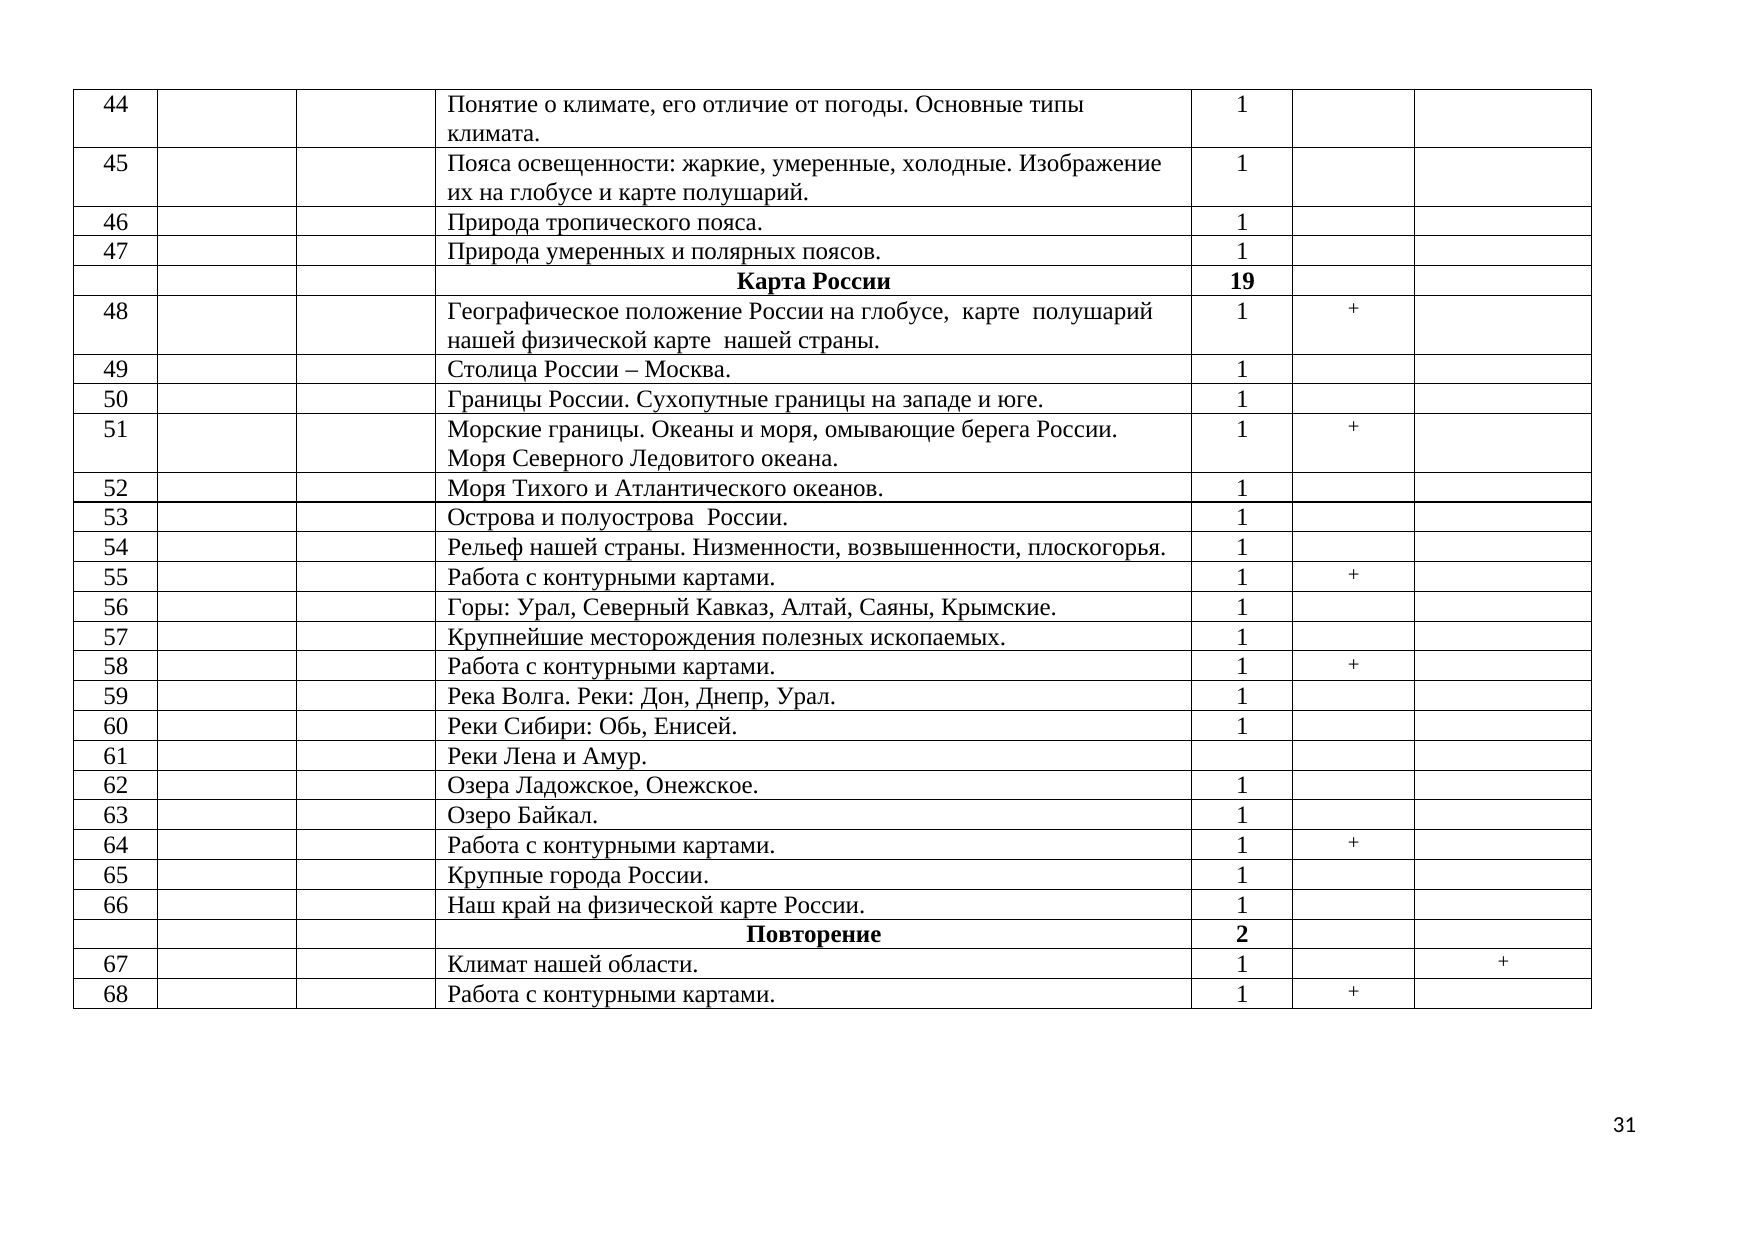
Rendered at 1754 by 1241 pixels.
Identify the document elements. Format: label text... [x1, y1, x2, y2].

table_cell [297, 562, 435, 591]
table_cell Крупные города России. [436, 860, 1191, 889]
table_cell [1415, 296, 1591, 353]
table_cell [1293, 473, 1414, 501]
table_cell [158, 979, 296, 1008]
table_cell 1 [1192, 148, 1292, 206]
table_cell 1 [1192, 532, 1292, 561]
table_cell 67 [74, 949, 157, 978]
table_cell [297, 979, 435, 1008]
table_cell 52 [74, 473, 157, 501]
table_cell [158, 711, 296, 740]
table_cell 44 [74, 90, 157, 147]
table_cell [158, 681, 296, 710]
table_cell [1415, 236, 1591, 265]
table_cell + [1293, 979, 1414, 1008]
table_cell 48 [74, 296, 157, 353]
table_cell 1 [1192, 949, 1292, 978]
table_cell [297, 860, 435, 889]
table_cell Моря Тихого и Атлантического океанов. [436, 473, 1191, 501]
table_cell [297, 473, 435, 501]
table_cell Озера Ладожское, Онежское. [436, 771, 1191, 799]
table_cell + [1293, 296, 1414, 353]
table_cell 1 [1192, 681, 1292, 710]
table_cell [297, 771, 435, 799]
table_cell 49 [74, 355, 157, 383]
table_cell [158, 355, 296, 383]
table_cell 1 [1192, 355, 1292, 383]
table_cell [1415, 473, 1591, 501]
table_cell [297, 384, 435, 413]
table_cell 1 [1192, 562, 1292, 591]
table_cell 50 [74, 384, 157, 413]
table_cell [1293, 236, 1414, 265]
table_cell [1293, 920, 1414, 948]
table_cell [1415, 800, 1591, 829]
table_cell 1 [1192, 592, 1292, 621]
table_cell [1192, 741, 1292, 769]
table_cell 1 [1192, 384, 1292, 413]
table_cell 55 [74, 562, 157, 591]
table_cell [158, 592, 296, 621]
table_cell [1415, 266, 1591, 295]
table_cell [297, 741, 435, 769]
table_cell 1 [1192, 207, 1292, 235]
table_cell 1 [1192, 651, 1292, 680]
table_cell 61 [74, 741, 157, 769]
table_cell [158, 622, 296, 650]
table_cell + [1293, 651, 1414, 680]
table_cell [1415, 355, 1591, 383]
table_cell Работа с контурными картами. [436, 651, 1191, 680]
table_cell 1 [1192, 711, 1292, 740]
table_cell [1293, 681, 1414, 710]
table_cell 1 [1192, 236, 1292, 265]
table_cell [158, 532, 296, 561]
table_cell Рельеф нашей страны. Низменности, возвышенности, плоскогорья. [436, 532, 1191, 561]
table_cell [297, 651, 435, 680]
table_cell [158, 414, 296, 472]
table_cell + [1293, 414, 1414, 472]
table_cell Столица России – Москва. [436, 355, 1191, 383]
table_cell 46 [74, 207, 157, 235]
table_cell [1415, 384, 1591, 413]
table_cell [297, 414, 435, 472]
table_cell [1293, 207, 1414, 235]
table_cell Карта России [436, 266, 1191, 295]
table_cell [297, 920, 435, 948]
table_cell [158, 949, 296, 978]
table_cell Реки Лена и Амур. [436, 741, 1191, 769]
table_cell [158, 562, 296, 591]
table_cell 58 [74, 651, 157, 680]
table_cell [1293, 266, 1414, 295]
table_cell [297, 681, 435, 710]
table_cell [1415, 681, 1591, 710]
table_cell [158, 771, 296, 799]
table_cell [1415, 90, 1591, 147]
table_cell [297, 355, 435, 383]
table_cell [158, 741, 296, 769]
table_cell 1 [1192, 90, 1292, 147]
table_cell [297, 711, 435, 740]
table_cell [1293, 771, 1414, 799]
table_cell + [1415, 949, 1591, 978]
table_cell Крупнейшие месторождения полезных ископаемых. [436, 622, 1191, 650]
table_cell [1415, 532, 1591, 561]
table_cell [297, 532, 435, 561]
table_cell [1293, 355, 1414, 383]
table_cell [1415, 771, 1591, 799]
table_cell 2 [1192, 920, 1292, 948]
table_cell [1415, 651, 1591, 680]
table_cell Горы: Урал, Северный Кавказ, Алтай, Саяны, Крымские. [436, 592, 1191, 621]
table_cell [1293, 949, 1414, 978]
table_cell [297, 266, 435, 295]
table_cell [297, 296, 435, 353]
table_cell Работа с контурными картами. [436, 830, 1191, 859]
table_cell [158, 503, 296, 531]
table_cell [158, 920, 296, 948]
table_cell [1415, 592, 1591, 621]
table_cell Реки Сибири: Обь, Енисей. [436, 711, 1191, 740]
table_cell 64 [74, 830, 157, 859]
table_cell [1415, 562, 1591, 591]
table_cell Географическое положение России на глобусе, карте полушарий нашей физической карте нашей страны. [436, 296, 1191, 353]
table_cell 63 [74, 800, 157, 829]
table_cell [1415, 830, 1591, 859]
table_cell Работа с контурными картами. [436, 562, 1191, 591]
table_cell [297, 236, 435, 265]
table_cell [1415, 622, 1591, 650]
table_cell [1293, 592, 1414, 621]
table_cell [1293, 532, 1414, 561]
table_cell 1 [1192, 890, 1292, 918]
table_cell [158, 207, 296, 235]
table_cell [74, 920, 157, 948]
table_cell 68 [74, 979, 157, 1008]
table_cell + [1293, 830, 1414, 859]
table_cell [1415, 207, 1591, 235]
table_cell Острова и полуострова России. [436, 503, 1191, 531]
table_cell 1 [1192, 830, 1292, 859]
table_cell 1 [1192, 414, 1292, 472]
table_cell Понятие о климате, его отличие от погоды. Основные типы климата. [436, 90, 1191, 147]
table_cell Границы России. Сухопутные границы на западе и юге. [436, 384, 1191, 413]
table_cell 1 [1192, 860, 1292, 889]
table_cell 47 [74, 236, 157, 265]
table_cell [297, 592, 435, 621]
table_cell [1293, 800, 1414, 829]
table_cell + [1293, 562, 1414, 591]
table_cell Природа тропического пояса. [436, 207, 1191, 235]
table_cell [1293, 90, 1414, 147]
table_cell [158, 890, 296, 918]
table_cell [1293, 148, 1414, 206]
table_cell 1 [1192, 979, 1292, 1008]
table_cell Озеро Байкал. [436, 800, 1191, 829]
table_cell [297, 207, 435, 235]
table_cell [158, 800, 296, 829]
table_cell 56 [74, 592, 157, 621]
table_cell [1415, 503, 1591, 531]
table_cell 51 [74, 414, 157, 472]
table_cell [1293, 503, 1414, 531]
table_cell 1 [1192, 296, 1292, 353]
table_cell 53 [74, 503, 157, 531]
table_cell [1293, 384, 1414, 413]
table_cell [1293, 622, 1414, 650]
table_cell Наш край на физической карте России. [436, 890, 1191, 918]
table_cell 45 [74, 148, 157, 206]
table_cell [158, 860, 296, 889]
table_cell [1415, 148, 1591, 206]
table_cell 66 [74, 890, 157, 918]
table_cell 59 [74, 681, 157, 710]
table_cell 54 [74, 532, 157, 561]
table_cell 62 [74, 771, 157, 799]
table_cell [297, 503, 435, 531]
table_cell 1 [1192, 800, 1292, 829]
table_cell 1 [1192, 622, 1292, 650]
table_cell [1293, 741, 1414, 769]
table_cell 1 [1192, 473, 1292, 501]
table_cell [1415, 979, 1591, 1008]
table_cell 1 [1192, 771, 1292, 799]
table_cell 1 [1192, 503, 1292, 531]
table_cell Пояса освещенности: жаркие, умеренные, холодные. Изображение их на глобусе и карте полушарий. [436, 148, 1191, 206]
table_cell Морские границы. Океаны и моря, омывающие берега России. Моря Северного Ледовитого океана. [436, 414, 1191, 472]
table_cell [1415, 741, 1591, 769]
table_cell [158, 830, 296, 859]
table_cell [297, 800, 435, 829]
table_cell [297, 622, 435, 650]
table_cell [1293, 890, 1414, 918]
table_cell [297, 148, 435, 206]
table_cell [1293, 860, 1414, 889]
table_cell [158, 651, 296, 680]
table_cell [297, 90, 435, 147]
table_cell [297, 830, 435, 859]
table_cell [158, 236, 296, 265]
table_cell 19 [1192, 266, 1292, 295]
table_cell Повторение [436, 920, 1191, 948]
table_cell [1415, 860, 1591, 889]
table_cell [158, 473, 296, 501]
table_cell 57 [74, 622, 157, 650]
table_cell Работа с контурными картами. [436, 979, 1191, 1008]
table_cell [158, 148, 296, 206]
table_cell [158, 296, 296, 353]
table_cell 65 [74, 860, 157, 889]
table_cell [1415, 711, 1591, 740]
table_cell [74, 266, 157, 295]
table_cell [1415, 920, 1591, 948]
table_cell [158, 384, 296, 413]
table_cell Река Волга. Реки: Дон, Днепр, Урал. [436, 681, 1191, 710]
table_cell [1415, 414, 1591, 472]
table_cell Климат нашей области. [436, 949, 1191, 978]
table_cell [297, 949, 435, 978]
table_cell [158, 90, 296, 147]
table_cell 60 [74, 711, 157, 740]
table_cell [1415, 890, 1591, 918]
table_cell [158, 266, 296, 295]
table_cell Природа умеренных и полярных поясов. [436, 236, 1191, 265]
table_cell [1293, 711, 1414, 740]
table_cell [297, 890, 435, 918]
